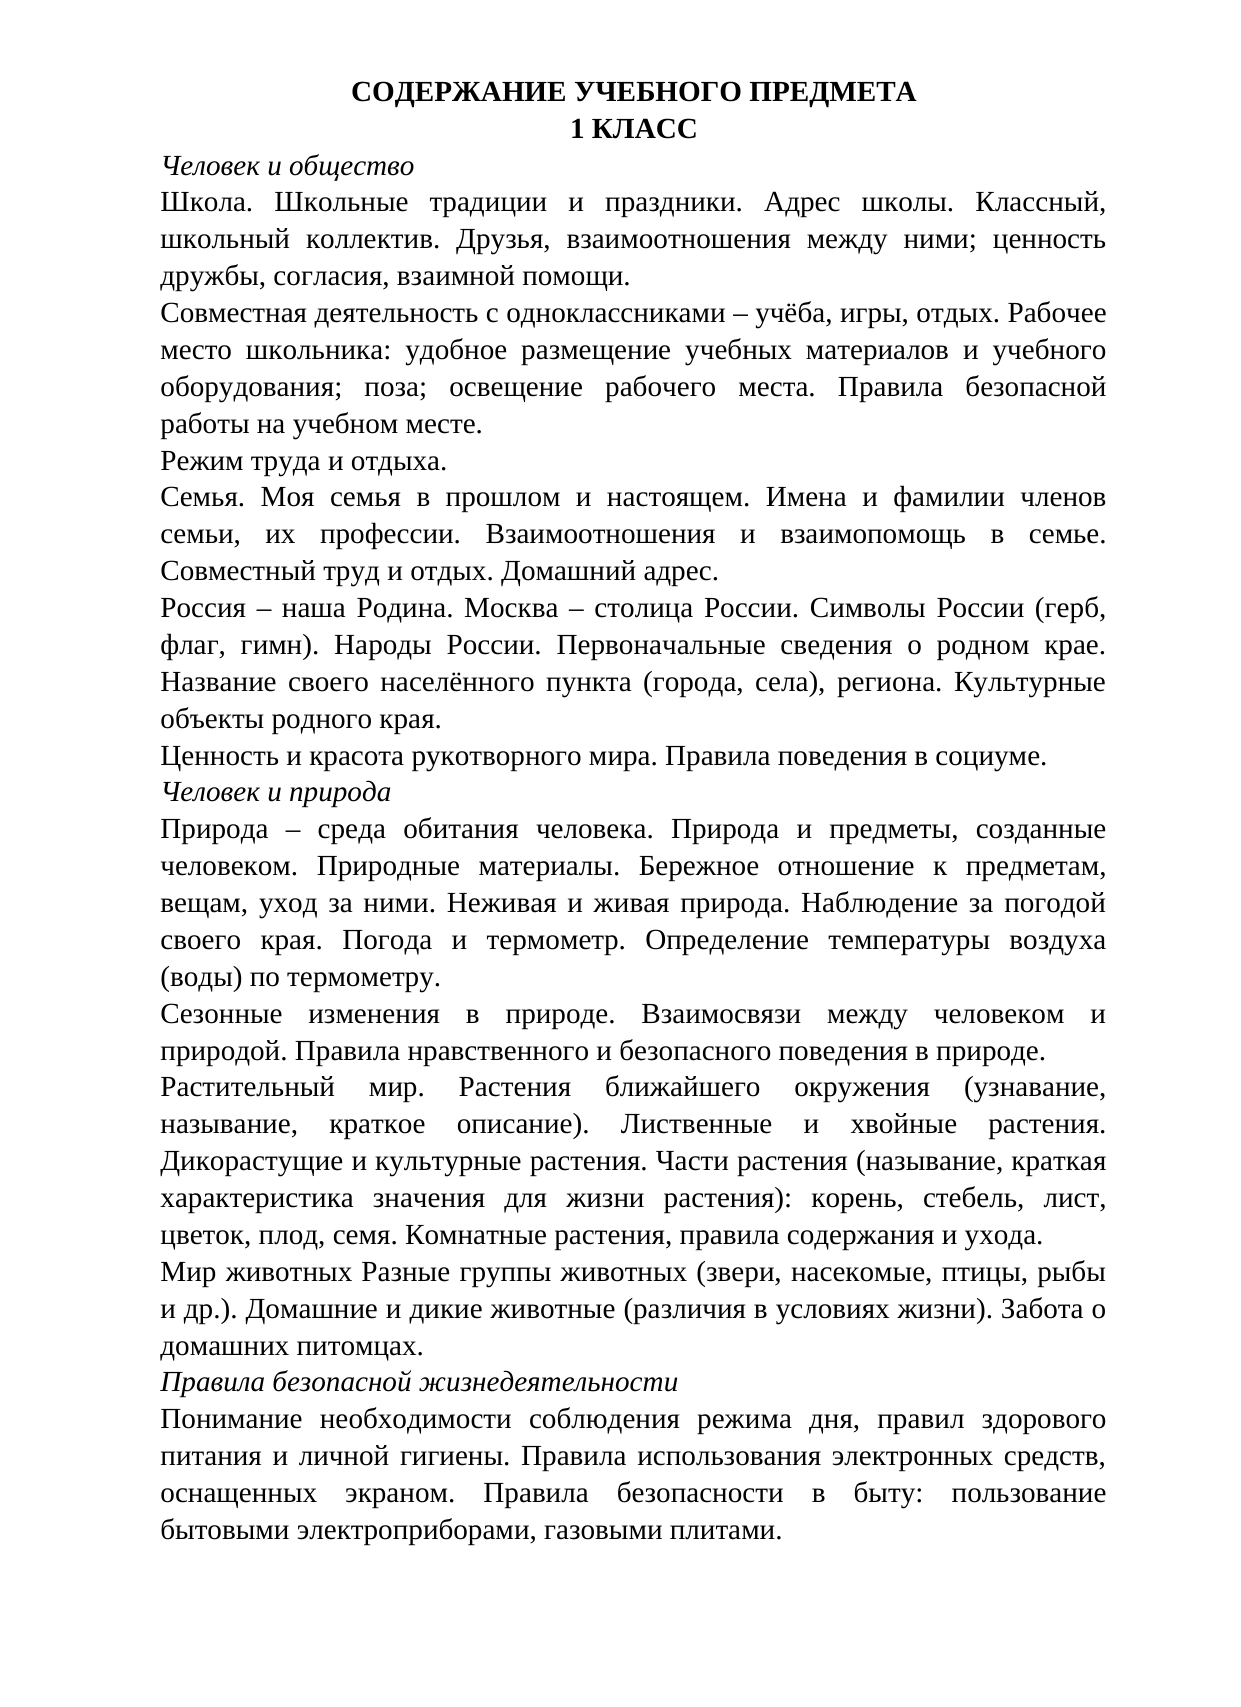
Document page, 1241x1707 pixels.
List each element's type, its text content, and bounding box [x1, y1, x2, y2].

text Сезонные изменения в природе. Взаимосвязи между человеком и природой. Правила нравственного и безопасного поведения в природе. [160, 996, 1107, 1066]
text Понимание необходимости соблюдения режима дня, правил здорового питания и личной гигиены. Правила использования электронных средств, оснащенных экраном. Правила безопасности в быту: пользование бытовыми электроприборами, газовыми плитами. [160, 1401, 1107, 1546]
text Правила безопасной жизнедеятельности [160, 1364, 1107, 1398]
text 1 КЛАСС [160, 111, 1107, 144]
text Человек и природа [160, 774, 1107, 808]
text Школа. Школьные традиции и праздники. Адрес школы. Классный, школьный коллектив. Друзья, взаимоотношения между ними; ценность дружбы, согласия, взаимной помощи. [160, 184, 1107, 292]
text СОДЕРЖАНИЕ УЧЕБНОГО ПРЕДМЕТА [160, 74, 1107, 107]
text Мир животных Разные группы животных (звери, насекомые, птицы, рыбы и др.). Домашние и дикие животные (различия в условиях жизни). Забота о домашних питомцах. [160, 1254, 1107, 1361]
text Совместная деятельность с одноклассниками – учёба, игры, отдых. Рабочее место школьника: удобное размещение учебных материалов и учебного оборудования; поза; освещение рабочего места. Правила безопасной работы на учебном месте. [160, 295, 1107, 439]
text Ценность и красота рукотворного мира. Правила поведения в социуме. [160, 738, 1107, 771]
text Человек и общество [160, 148, 1107, 181]
text Семья. Моя семья в прошлом и настоящем. Имена и фамилии членов семьи, их профессии. Взаимоотношения и взаимопомощь в семье. Совместный труд и отдых. Домашний адрес. [160, 479, 1107, 587]
text Растительный мир. Растения ближайшего окружения (узнавание, называние, краткое описание). Лиственные и хвойные растения. Дикорастущие и культурные растения. Части растения (называние, краткая характеристика значения для жизни растения): корень, стебель, лист, цветок, плод, семя. Комнатные растения, правила содержания и ухода. [160, 1069, 1107, 1251]
text Режим труда и отдыха. [160, 443, 1107, 476]
text Россия – наша Родина. Москва – столица России. Символы России (герб, флаг, гимн). Народы России. Первоначальные сведения о родном крае. Название своего населённого пункта (города, села), региона. Культурные объекты родного края. [160, 590, 1107, 734]
text Природа – среда обитания человека. Природа и предметы, созданные человеком. Природные материалы. Бережное отношение к предметам, вещам, уход за ними. Неживая и живая природа. Наблюдение за погодой своего края. Погода и термометр. Определение температуры воздуха (воды) по термометру. [160, 811, 1107, 992]
